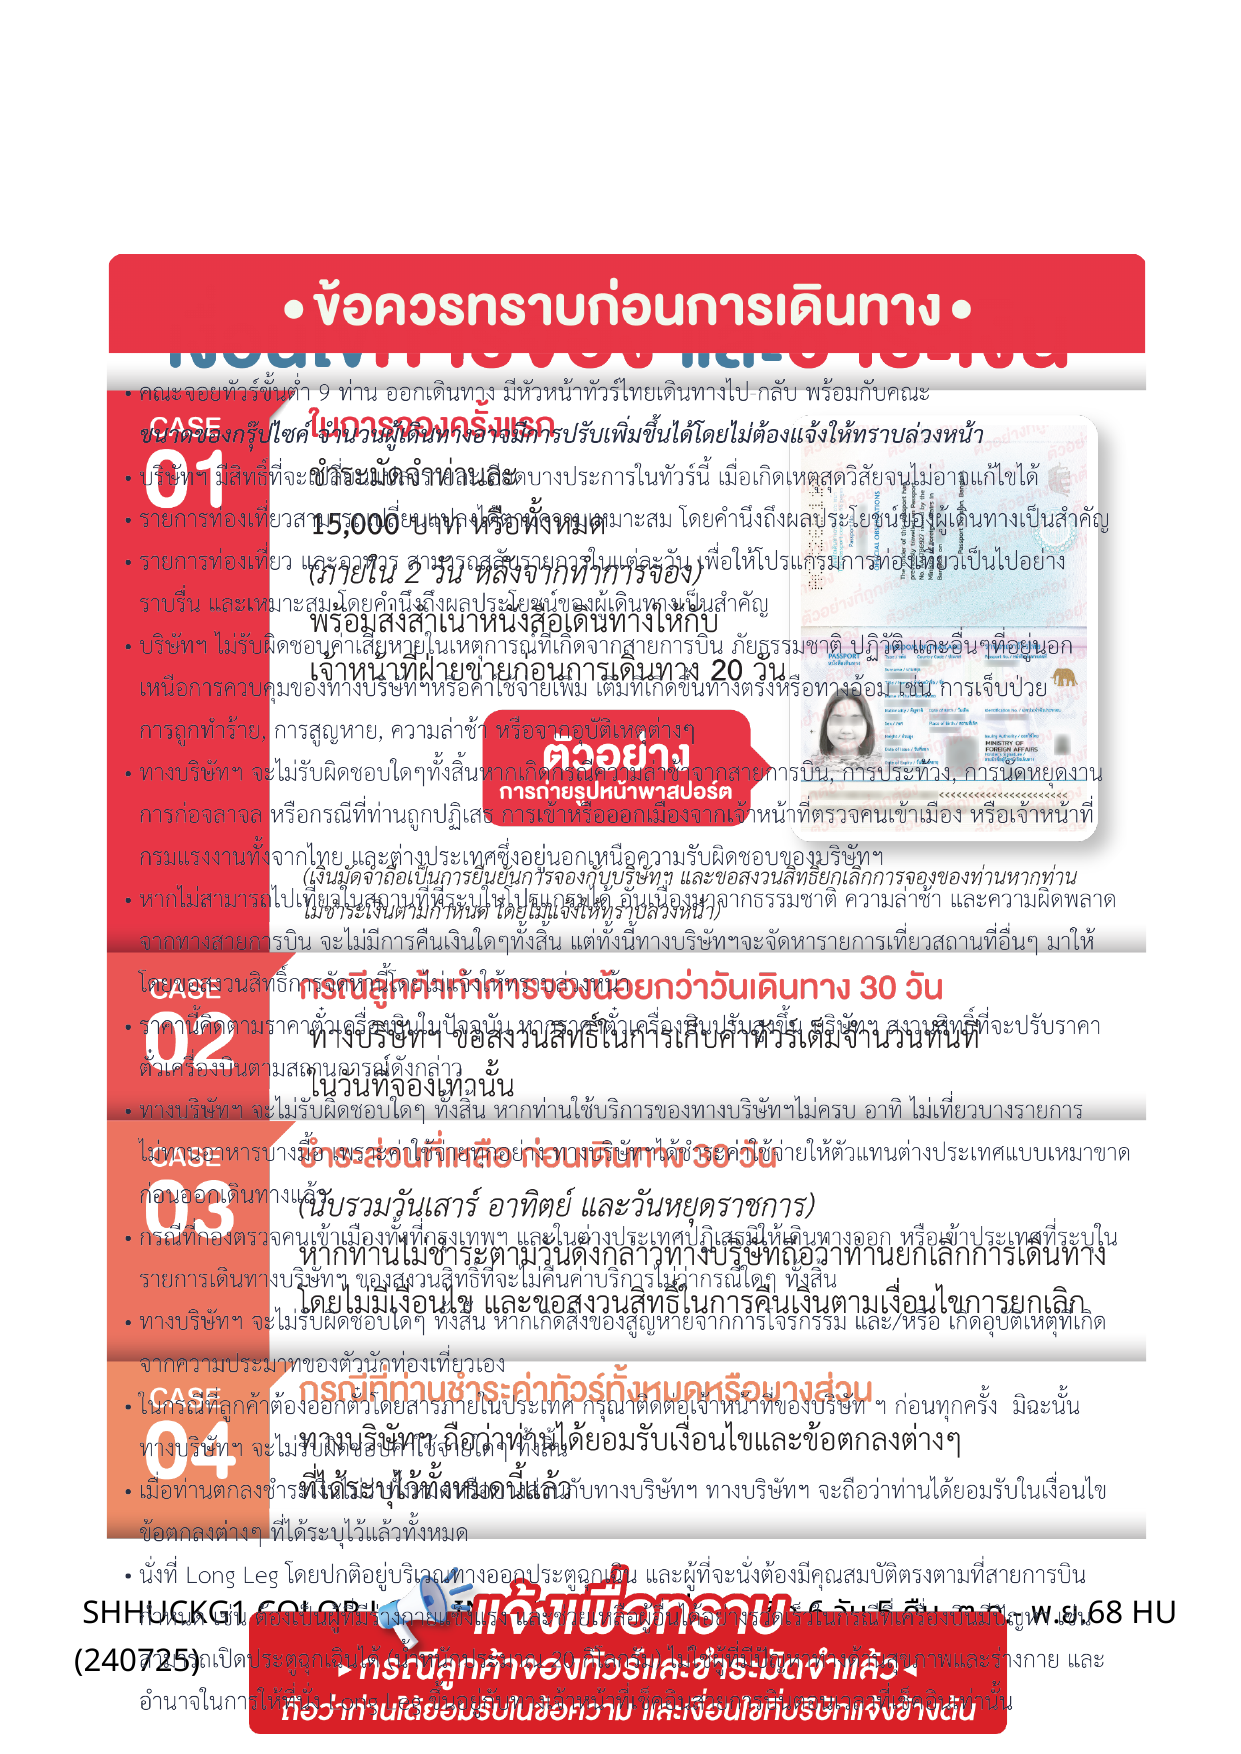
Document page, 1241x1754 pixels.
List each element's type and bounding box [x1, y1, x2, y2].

picture [105, 254, 1146, 1740]
